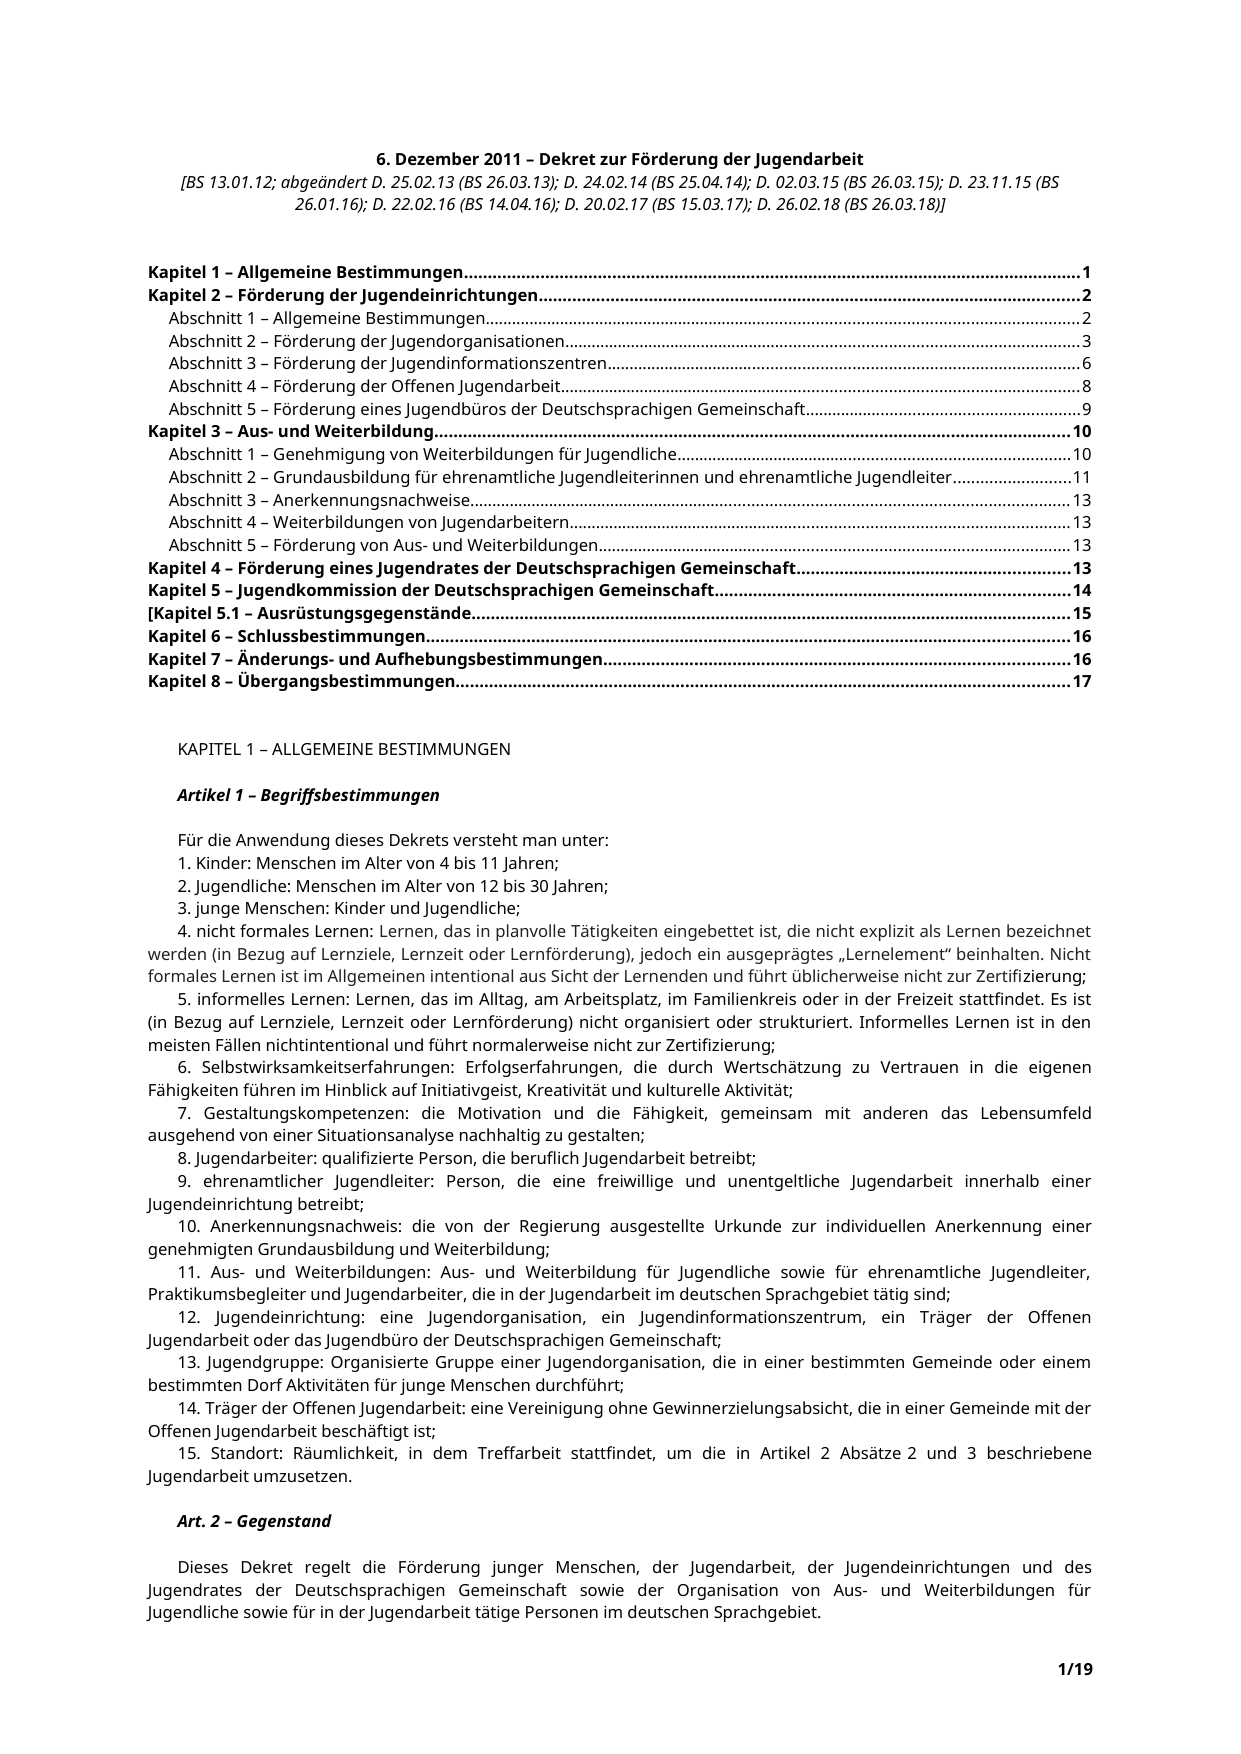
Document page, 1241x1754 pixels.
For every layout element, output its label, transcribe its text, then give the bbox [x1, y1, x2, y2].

text Für die Anwendung dieses Dekrets versteht man unter: [148, 829, 1093, 852]
text Abschnitt 1 – Genehmigung von Weiterbildungen für Jugendliche 10 [168, 443, 1093, 466]
text 1. Kinder: Menschen im Alter von 4 bis 11 Jahren; [148, 852, 1093, 874]
text 6. Dezember 2011 – Dekret zur Förderung der Jugendarbeit [148, 148, 1093, 170]
text 2. Jugendliche: Menschen im Alter von 12 bis 30 Jahren; [148, 874, 1093, 897]
text Abschnitt 4 – Weiterbildungen von Jugendarbeitern 13 [168, 511, 1093, 534]
text 5. informelles Lernen: Lernen, das im Alltag, am Arbeitsplatz, im Familienkreis oder in der Freizeit stattfindet. Es ist (in Bezug auf Lernziele, Lernzeit oder Lernförderung) nicht organisiert oder strukturiert. Informelles Lernen ist in den meisten Fällen nichtintentional und führt normalerweise nicht zur Zertifizierung; [148, 988, 1093, 1056]
text 3. junge Menschen: Kinder und Jugendliche; [148, 897, 1093, 920]
text 8. Jugendarbeiter: qualifizierte Person, die beruflich Jugendarbeit betreibt; [148, 1147, 1093, 1169]
text 9. ehrenamtlicher Jugendleiter: Person, die eine freiwillige und unentgeltliche Jugendarbeit innerhalb einer Jugendeinrichtung betreibt; [148, 1169, 1093, 1215]
text Kapitel 8 – Übergangsbestimmungen 17 [148, 670, 1093, 693]
text 7. Gestaltungskompetenzen: die Motivation und die Fähigkeit, gemeinsam mit anderen das Lebensumfeld ausgehend von einer Situationsanalyse nachhaltig zu gestalten; [148, 1101, 1093, 1147]
text Abschnitt 4 – Förderung der Offenen Jugendarbeit 8 [168, 375, 1093, 397]
text 14. Träger der Offenen Jugendarbeit: eine Vereinigung ohne Gewinnerzielungsabsicht, die in einer Gemeinde mit der Offenen Jugendarbeit beschäftigt ist; [148, 1397, 1093, 1442]
text Abschnitt 3 – Anerkennungsnachweise 13 [168, 488, 1093, 511]
text Abschnitt 2 – Grundausbildung für ehrenamtliche Jugendleiterinnen und ehrenamtliche Jugendleiter 11 [168, 466, 1093, 488]
text Kapitel 1 – Allgemeine Bestimmungen [148, 738, 1093, 761]
text 4. nicht formales Lernen: Lernen, das in planvolle Tätigkeiten eingebettet ist, die nicht explizit als Lernen bezeichnet werden (in Bezug auf Lernziele, Lernzeit oder Lernförderung), jedoch ein ausgeprägtes „Lernelement“ beinhalten. Nicht formales Lernen ist im Allgemeinen intentional aus Sicht der Lernenden und führt üblicherweise nicht zur Zertifizierung; [148, 920, 1093, 988]
text Kapitel 6 – Schlussbestimmungen 16 [148, 624, 1093, 647]
text [BS 13.01.12; abgeändert D. 25.02.13 (BS 26.03.13); D. 24.02.14 (BS 25.04.14); D. 02.03.15 (BS 26.03.15); D. 23.11.15 (BS 26.01.16); D. 22.02.16 (BS 14.04.16); D. 20.02.17 (BS 15.03.17); D. 26.02.18 (BS 26.03.18)] [148, 170, 1093, 216]
text Abschnitt 5 – Förderung eines Jugendbüros der Deutschsprachigen Gemeinschaft 9 [168, 397, 1093, 420]
text 11. Aus- und Weiterbildungen: Aus- und Weiterbildung für Jugendliche sowie für ehrenamtliche Jugendleiter, Praktikumsbegleiter und Jugendarbeiter, die in der Jugendarbeit im deutschen Sprachgebiet tätig sind; [148, 1260, 1093, 1306]
text Abschnitt 2 – Förderung der Jugendorganisationen 3 [168, 329, 1093, 352]
text Artikel 1 – Begriffsbestimmungen [148, 783, 1093, 806]
text Kapitel 7 – Änderungs- und Aufhebungsbestimmungen 16 [148, 647, 1093, 670]
text 15. Standort: Räumlichkeit, in dem Treffarbeit stattfindet, um die in Artikel 2 Absätze 2 und 3 beschriebene Jugendarbeit umzusetzen. [148, 1442, 1093, 1487]
text Art. 2 – Gegenstand [148, 1510, 1093, 1533]
text Kapitel 1 – Allgemeine Bestimmungen 1 [148, 261, 1093, 284]
text [Kapitel 5.1 – Ausrüstungsgegenstände 15 [148, 602, 1093, 624]
text 13. Jugendgruppe: Organisierte Gruppe einer Jugendorganisation, die in einer bestimmten Gemeinde oder einem bestimmten Dorf Aktivitäten für junge Menschen durchführt; [148, 1351, 1093, 1397]
text Abschnitt 1 – Allgemeine Bestimmungen 2 [168, 307, 1093, 329]
text Kapitel 2 – Förderung der Jugendeinrichtungen 2 [148, 284, 1093, 307]
text 10. Anerkennungsnachweis: die von der Regierung ausgestellte Urkunde zur individuellen Anerkennung einer genehmigten Grundausbildung und Weiterbildung; [148, 1215, 1093, 1260]
text 12. Jugendeinrichtung: eine Jugendorganisation, ein Jugendinformationszentrum, ein Träger der Offenen Jugendarbeit oder das Jugendbüro der Deutschsprachigen Gemeinschaft; [148, 1306, 1093, 1351]
text Kapitel 4 – Förderung eines Jugendrates der Deutschsprachigen Gemeinschaft 13 [148, 556, 1093, 579]
text Kapitel 5 – Jugendkommission der Deutschsprachigen Gemeinschaft 14 [148, 579, 1093, 602]
text Abschnitt 5 – Förderung von Aus- und Weiterbildungen 13 [168, 534, 1093, 556]
text Abschnitt 3 – Förderung der Jugendinformationszentren 6 [168, 352, 1093, 375]
text 6. Selbstwirksamkeitserfahrungen: Erfolgserfahrungen, die durch Wertschätzung zu Vertrauen in die eigenen Fähigkeiten führen im Hinblick auf Initiativgeist, Kreativität und kulturelle Aktivität; [148, 1056, 1093, 1101]
text Kapitel 3 – Aus- und Weiterbildung 10 [148, 420, 1093, 443]
text Dieses Dekret regelt die Förderung junger Menschen, der Jugendarbeit, der Jugendeinrichtungen und des Jugendrates der Deutschsprachigen Gemeinschaft sowie der Organisation von Aus- und Weiterbildungen für Jugendliche sowie für in der Jugendarbeit tätige Personen im deutschen Sprachgebiet. [148, 1556, 1093, 1624]
